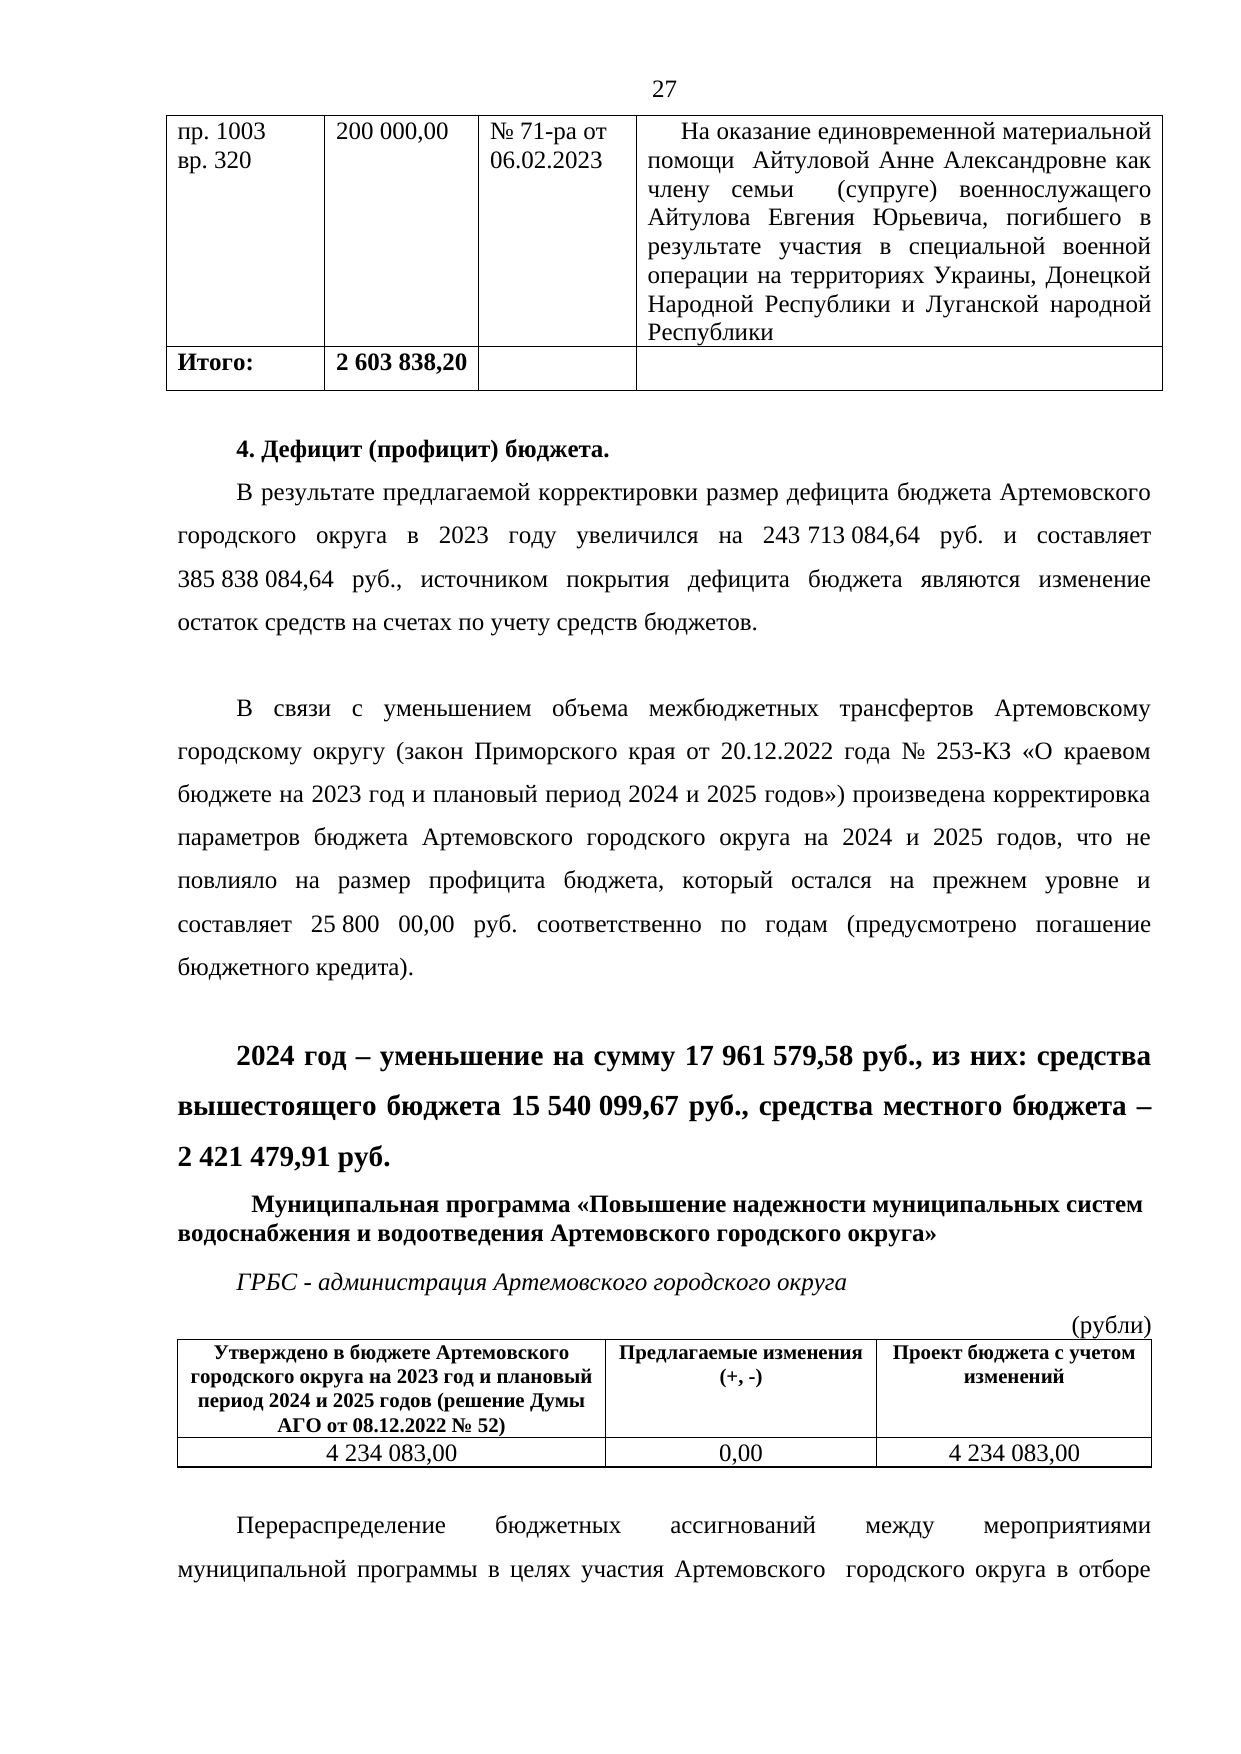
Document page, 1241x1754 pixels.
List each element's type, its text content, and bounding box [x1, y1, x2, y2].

text (рубли) [274, 1311, 1152, 1339]
text Муниципальная программа «Повышение надежности муниципальных систем водоснабжения и водоотведения Артемовского городского округа» [177, 1189, 1152, 1247]
table_cell 4 234 083,00 [178, 1438, 605, 1466]
list ГРБС - администрация Артемовского городского округа [177, 1267, 1152, 1296]
text В результате предлагаемой корректировки размер дефицита бюджета Артемовского городского округа в 2023 году увеличился на 243 713 084,64 руб. и составляет 385 838 084,64 руб., источником покрытия дефицита бюджета являются изменение остаток средств на счетах по учету средств бюджетов. [177, 477, 1152, 636]
table_cell [479, 347, 636, 390]
table_header Предлагаемые изменения (+, -) [606, 1340, 876, 1437]
table_cell Итого: [167, 347, 324, 390]
table_cell пр. 1003 вр. 320 [167, 116, 324, 346]
table_cell 0,00 [606, 1438, 876, 1466]
text В связи с уменьшением объема межбюджетных трансфертов Артемовскому городскому округу (закон Приморского края от 20.12.2022 года № 253-КЗ «О краевом бюджете на 2023 год и плановый период 2024 и 2025 годов») произведена корректировка параметров бюджета Артемовского городского округа на 2024 и 2025 годов, что не повлияло на размер профицита бюджета, который остался на прежнем уровне и составляет 25 800 00,00 руб. соответственно по годам (предусмотрено погашение бюджетного кредита). [177, 693, 1152, 981]
table_cell 4 234 083,00 [877, 1438, 1151, 1466]
table_header Проект бюджета с учетом изменений [877, 1340, 1151, 1437]
table_cell 2 603 838,20 [325, 347, 478, 390]
text 2024 год – уменьшение на сумму 17 961 579,58 руб., из них: средства вышестоящего бюджета 15 540 099,67 руб., средства местного бюджета – 2 421 479,91 руб. [177, 1038, 1152, 1172]
table_cell На оказание единовременной материальной помощи Айтуловой Анне Александровне как члену семьи (супруге) военнослужащего Айтулова Евгения Юрьевича, погибшего в результате участия в специальной военной операции на территориях Украины, Донецкой Народной Республики и Луганской народной Республики [637, 116, 1162, 346]
table_cell № 71-ра от 06.02.2023 [479, 116, 636, 346]
table_cell [637, 347, 1162, 390]
table_cell 200 000,00 [325, 116, 478, 346]
text 4. Дефицит (профицит) бюджета. [177, 434, 1152, 463]
table_header Утверждено в бюджете Артемовского городского округа на 2023 год и плановый период 2024 и 2025 годов (решение Думы АГО от 08.12.2022 № 52) [178, 1340, 605, 1437]
